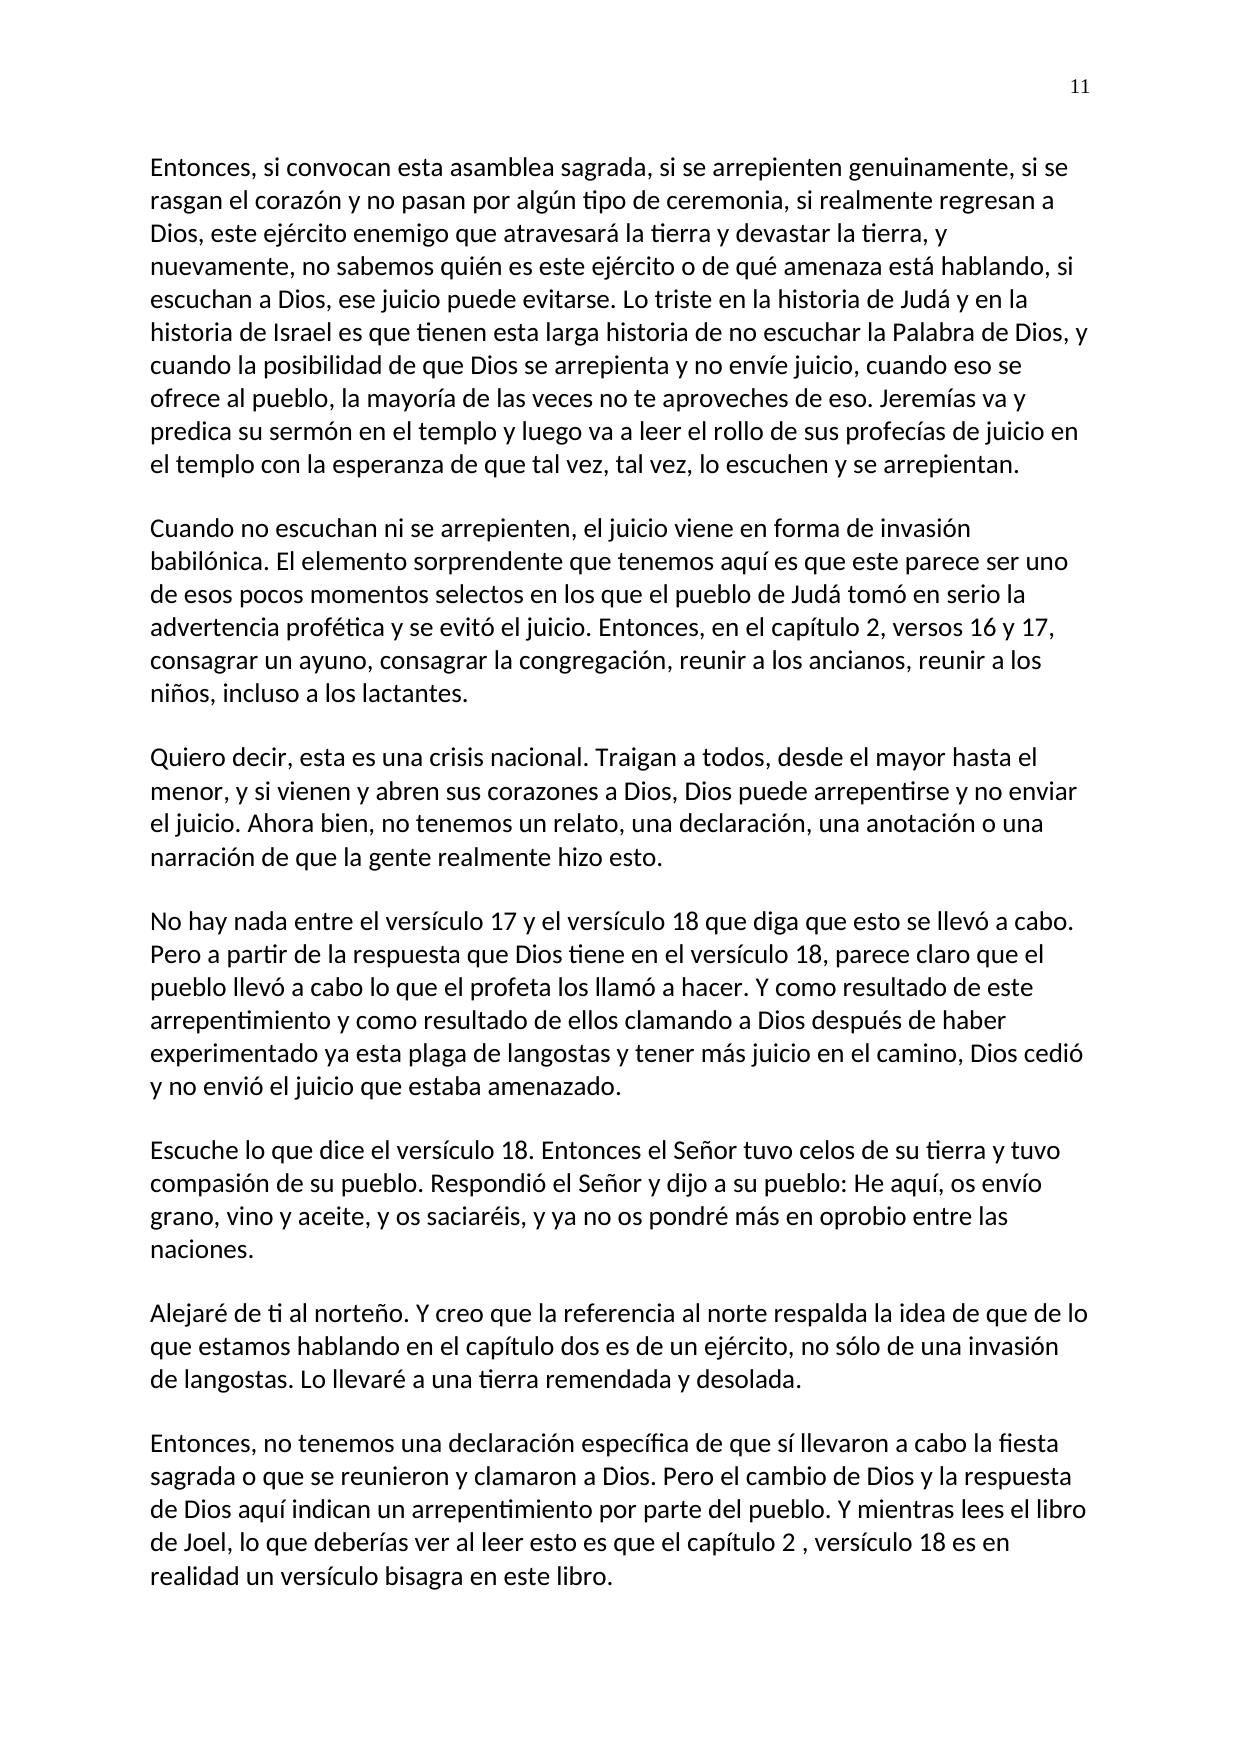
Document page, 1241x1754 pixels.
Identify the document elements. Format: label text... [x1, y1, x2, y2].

text Alejaré de ti al norteño. Y creo que la referencia al norte respalda la idea de que de lo que estamos hablando en el capítulo dos es de un ejército, no sólo de una invasión de langostas. Lo llevaré a una tierra remendada y desolada. [150, 1296, 1090, 1395]
text Entonces, no tenemos una declaración específica de que sí llevaron a cabo la fiesta sagrada o que se reunieron y clamaron a Dios. Pero el cambio de Dios y la respuesta de Dios aquí indican un arrepentimiento por parte del pueblo. Y mientras lees el libro de Joel, lo que deberías ver al leer esto es que el capítulo 2 , versículo 18 es en realidad un versículo bisagra en este libro. [150, 1427, 1090, 1592]
text No hay nada entre el versículo 17 y el versículo 18 que diga que esto se llevó a cabo. Pero a partir de la respuesta que Dios tiene en el versículo 18, parece claro que el pueblo llevó a cabo lo que el profeta los llamó a hacer. Y como resultado de este arrepentimiento y como resultado de ellos clamando a Dios después de haber experimentado ya esta plaga de langostas y tener más juicio en el camino, Dios cedió y no envió el juicio que estaba amenazado. [150, 904, 1090, 1102]
text Cuando no escuchan ni se arrepienten, el juicio viene en forma de invasión babilónica. El elemento sorprendente que tenemos aquí es que este parece ser uno de esos pocos momentos selectos en los que el pueblo de Judá tomó en serio la advertencia profética y se evitó el juicio. Entonces, en el capítulo 2, versos 16 y 17, consagrar un ayuno, consagrar la congregación, reunir a los ancianos, reunir a los niños, incluso a los lactantes. [150, 511, 1090, 709]
text Entonces, si convocan esta asamblea sagrada, si se arrepienten genuinamente, si se rasgan el corazón y no pasan por algún tipo de ceremonia, si realmente regresan a Dios, este ejército enemigo que atravesará la tierra y devastar la tierra, y nuevamente, no sabemos quién es este ejército o de qué amenaza está hablando, si escuchan a Dios, ese juicio puede evitarse. Lo triste en la historia de Judá y en la historia de Israel es que tienen esta larga historia de no escuchar la Palabra de Dios, y cuando la posibilidad de que Dios se arrepienta y no envíe juicio, cuando eso se ofrece al pueblo, la mayoría de las veces no te aproveches de eso. Jeremías va y predica su sermón en el templo y luego va a leer el rollo de sus profecías de juicio en el templo con la esperanza de que tal vez, tal vez, lo escuchen y se arrepientan. [150, 150, 1090, 480]
text Escuche lo que dice el versículo 18. Entonces el Señor tuvo celos de su tierra y tuvo compasión de su pueblo. Respondió el Señor y dijo a su pueblo: He aquí, os envío grano, vino y aceite, y os saciaréis, y ya no os pondré más en oprobio entre las naciones. [150, 1133, 1090, 1265]
text Quiero decir, esta es una crisis nacional. Traigan a todos, desde el mayor hasta el menor, y si vienen y abren sus corazones a Dios, Dios puede arrepentirse y no enviar el juicio. Ahora bien, no tenemos un relato, una declaración, una anotación o una narración de que la gente realmente hizo esto. [150, 741, 1090, 873]
